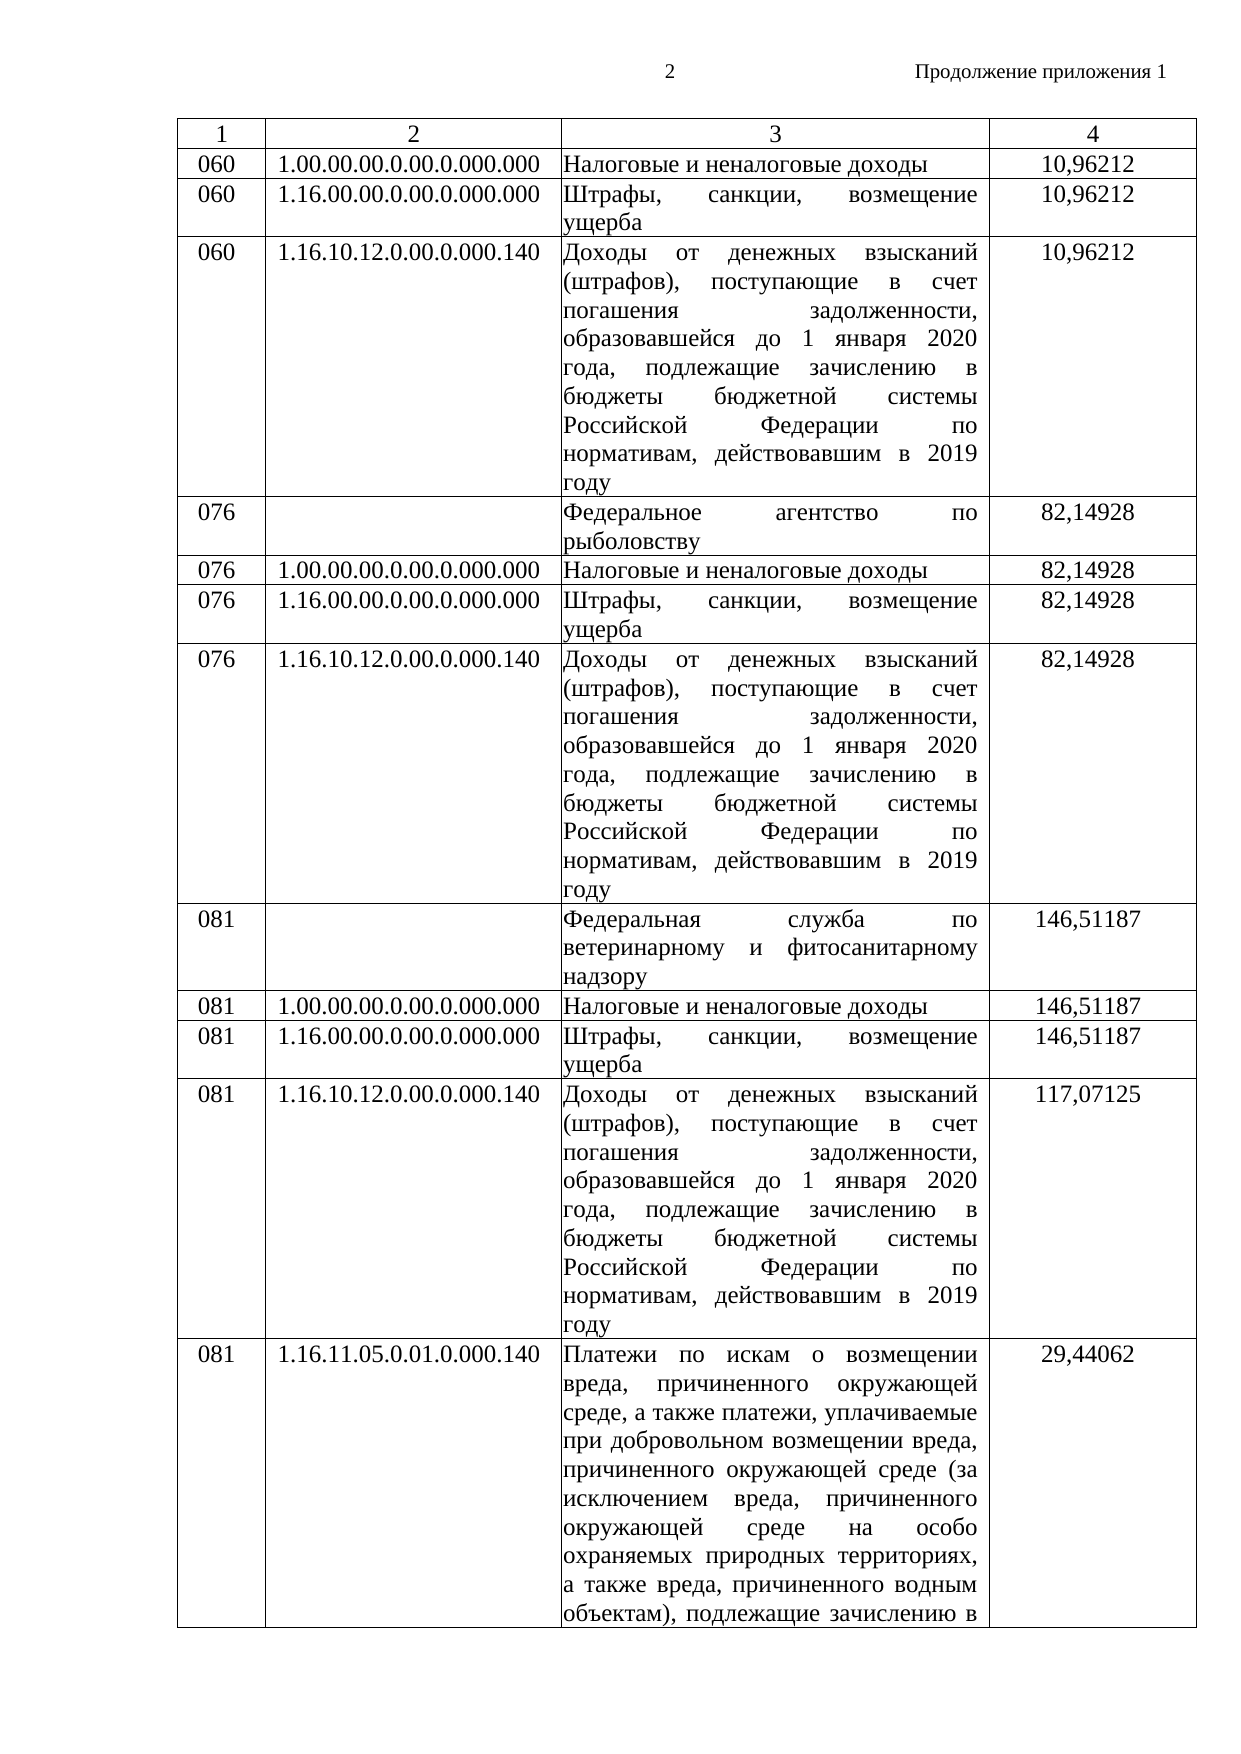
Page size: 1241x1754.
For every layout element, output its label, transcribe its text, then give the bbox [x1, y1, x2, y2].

table_cell 1.16.11.05.0.01.0.000.140 [266, 1339, 561, 1627]
table_cell 076 [178, 585, 265, 643]
table_cell 060 [178, 179, 265, 236]
table_header 4 [990, 119, 1196, 148]
table_cell 10,96212 [990, 179, 1196, 236]
table_cell Федеральная служба по ветеринарному и фитосанитарному надзору [562, 904, 989, 990]
table_cell Налоговые и неналоговые доходы [562, 149, 989, 178]
table_cell 1.16.10.12.0.00.0.000.140 [266, 237, 561, 496]
table_cell 1.16.00.00.0.00.0.000.000 [266, 585, 561, 643]
table_cell 1.16.00.00.0.00.0.000.000 [266, 1021, 561, 1078]
table_cell 146,51187 [990, 1021, 1196, 1078]
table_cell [562, 237, 989, 496]
table_cell 146,51187 [990, 991, 1196, 1020]
table_cell Налоговые и неналоговые доходы [562, 991, 989, 1020]
table_cell 1.00.00.00.0.00.0.000.000 [266, 556, 561, 584]
table_cell 146,51187 [990, 904, 1196, 990]
table_cell 10,96212 [990, 237, 1196, 496]
table_cell 081 [178, 1079, 265, 1338]
table_cell 82,14928 [990, 556, 1196, 584]
table_cell 060 [178, 237, 265, 496]
table_cell Штрафы, санкции, возмещение ущерба [562, 1021, 989, 1078]
table_header 1 [178, 119, 265, 148]
table_cell 060 [178, 149, 265, 178]
table_cell 1.00.00.00.0.00.0.000.000 [266, 991, 561, 1020]
table_cell 117,07125 [990, 1079, 1196, 1338]
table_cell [562, 1339, 989, 1627]
table_cell 1.16.10.12.0.00.0.000.140 [266, 644, 561, 903]
table_cell 1.16.10.12.0.00.0.000.140 [266, 1079, 561, 1338]
table_cell Налоговые и неналоговые доходы [562, 556, 989, 584]
table_cell 10,96212 [990, 149, 1196, 178]
table_cell Штрафы, санкции, возмещение ущерба [562, 179, 989, 236]
table_cell 29,44062 [990, 1339, 1196, 1627]
table_cell 076 [178, 644, 265, 903]
table_cell 076 [178, 497, 265, 554]
table_cell 82,14928 [990, 585, 1196, 643]
table_cell 081 [178, 991, 265, 1020]
table_cell Штрафы, санкции, возмещение ущерба [562, 585, 989, 643]
table_cell [266, 904, 561, 990]
table_cell 82,14928 [990, 644, 1196, 903]
table_cell 1.16.00.00.0.00.0.000.000 [266, 179, 561, 236]
table_cell 076 [178, 556, 265, 584]
table_cell [266, 497, 561, 554]
table_cell Федеральное агентство по рыболовству [562, 497, 989, 554]
table_header 2 [266, 119, 561, 148]
table_header 3 [562, 119, 989, 148]
table_cell 82,14928 [990, 497, 1196, 554]
table_cell 081 [178, 904, 265, 990]
table_cell 081 [178, 1339, 265, 1627]
table_cell 081 [178, 1021, 265, 1078]
table_cell 1.00.00.00.0.00.0.000.000 [266, 149, 561, 178]
